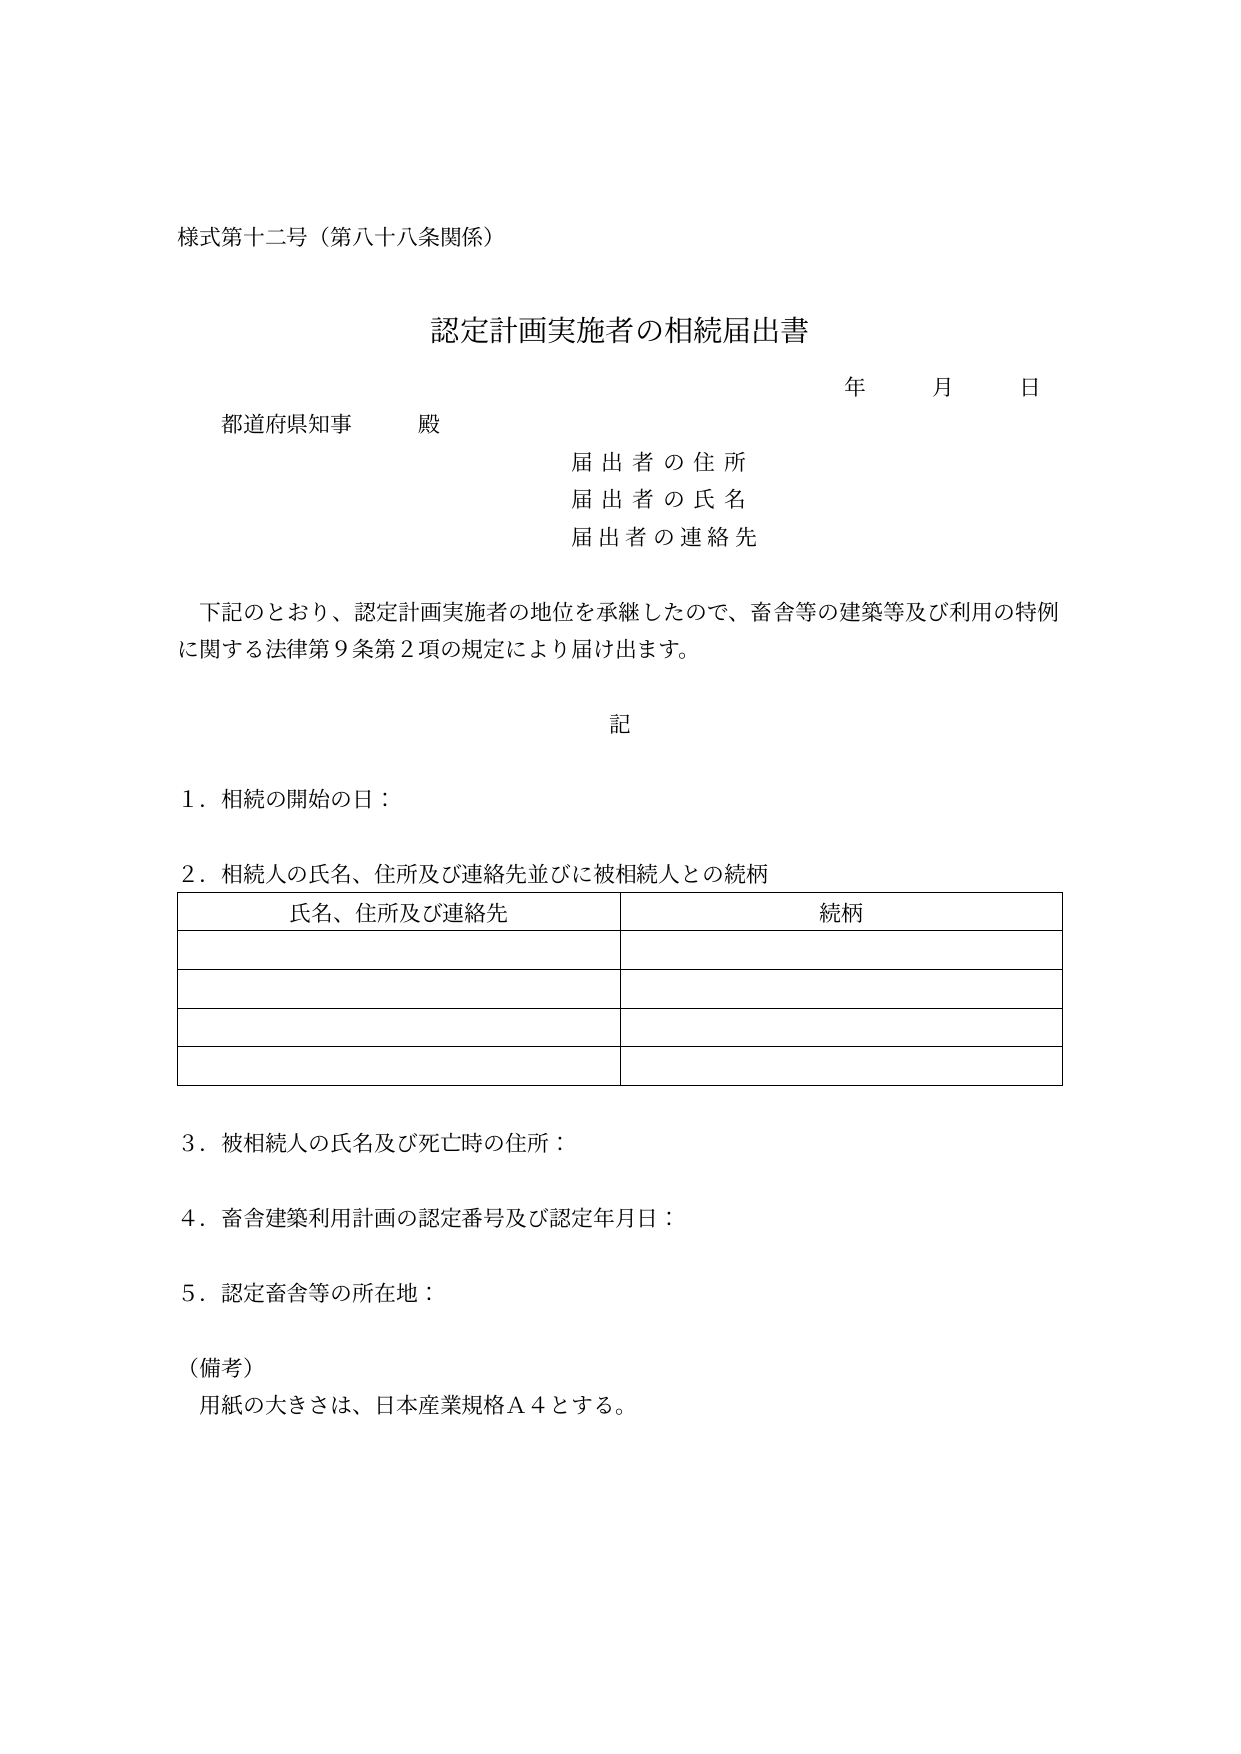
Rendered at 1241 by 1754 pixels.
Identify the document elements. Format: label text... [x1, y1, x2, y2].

text ３．被相続人の氏名及び死亡時の住所： [177, 1123, 1063, 1161]
text ４．畜舎建築利用計画の認定番号及び認定年月日： [177, 1198, 1063, 1236]
text 認定計画実施者の相続届出書 [177, 292, 1063, 367]
text １．相続の開始の日： [177, 779, 1063, 817]
table_header 氏名、住所及び連絡先 [178, 893, 620, 930]
text 下記のとおり、認定計画実施者の地位を承継したので、畜舎等の建築等及び利用の特例に関する法律第９条第２項の規定により届け出ます。 [177, 592, 1063, 667]
table_cell [621, 931, 1062, 969]
text 届出者の住所 [177, 442, 1063, 479]
text 届出者の連絡先 [177, 517, 1063, 554]
text 都道府県知事 殿 [177, 404, 1063, 442]
text ２．相続人の氏名、住所及び連絡先並びに被相続人との続柄 [177, 854, 1063, 892]
table_cell [178, 970, 620, 1007]
text 年 月 日 [177, 367, 1041, 404]
text 届出者の氏名 [177, 479, 1063, 517]
subtitle 記 [177, 704, 1063, 742]
table_header 続柄 [621, 893, 1062, 930]
table_cell [621, 1047, 1062, 1084]
text 用紙の大きさは、日本産業規格Ａ４とする。 [177, 1386, 1063, 1423]
table_cell [178, 1047, 620, 1084]
table_cell [621, 970, 1062, 1007]
text ５．認定畜舎等の所在地： [177, 1273, 1063, 1311]
table_cell [178, 931, 620, 969]
text （備考） [177, 1348, 1063, 1386]
text 様式第十二号（第八十八条関係） [177, 217, 1063, 254]
table_cell [178, 1009, 620, 1046]
table_cell [621, 1009, 1062, 1046]
